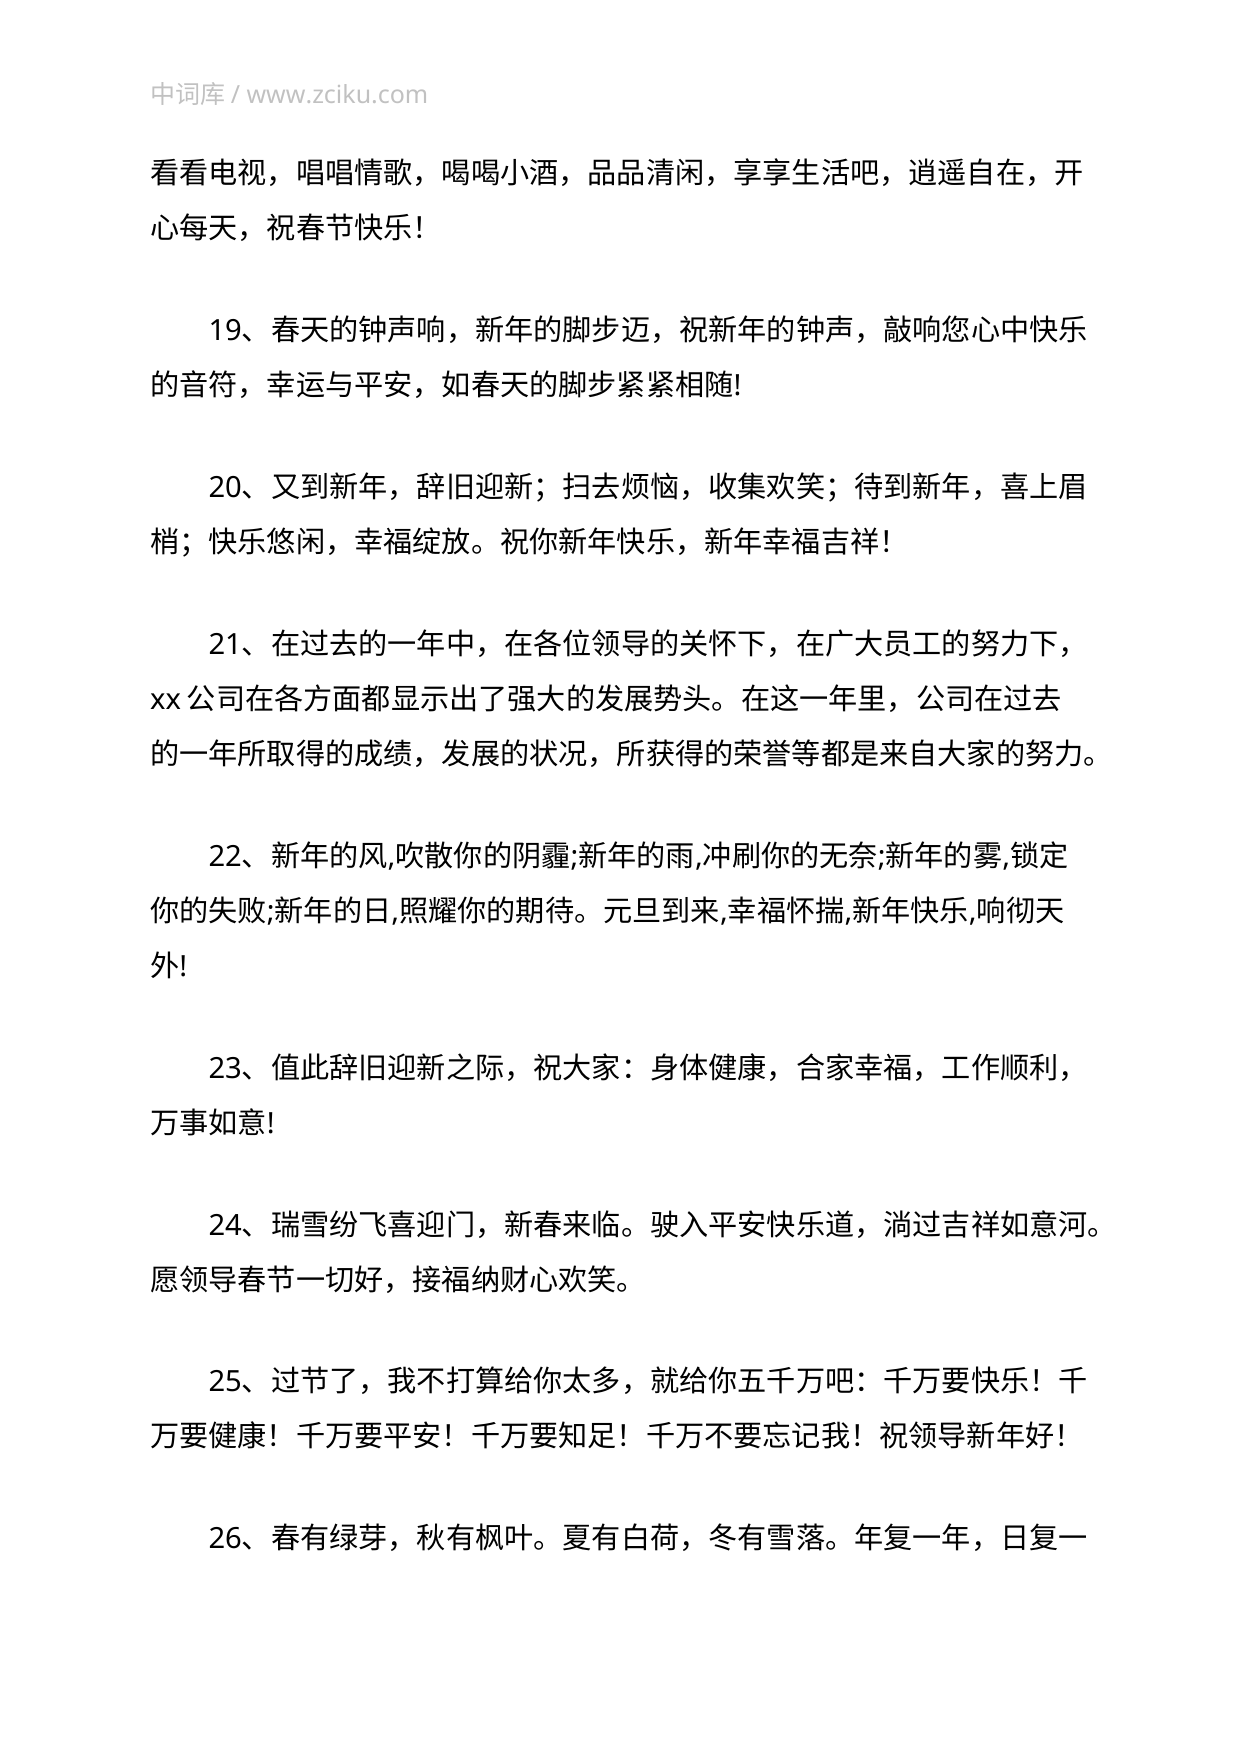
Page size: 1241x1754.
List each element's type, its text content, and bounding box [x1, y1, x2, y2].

text 19、春天的钟声响，新年的脚步迈，祝新年的钟声，敲响您心中快乐的音符，幸运与平安，如春天的脚步紧紧相随! [150, 307, 1090, 404]
text 25、过节了，我不打算给你太多，就给你五千万吧：千万要快乐！千万要健康！千万要平安！千万要知足！千万不要忘记我！祝领导新年好！ [150, 1358, 1090, 1455]
text 21、在过去的一年中，在各位领导的关怀下，在广大员工的努力下，xx公司在各方面都显示出了强大的发展势头。在这一年里，公司在过去的一年所取得的成绩，发展的状况，所获得的荣誉等都是来自大家的努力。 [150, 620, 1090, 773]
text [150, 150, 1090, 247]
text 24、瑞雪纷飞喜迎门，新春来临。驶入平安快乐道，淌过吉祥如意河。愿领导春节一切好，接福纳财心欢笑。 [150, 1201, 1090, 1298]
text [150, 1515, 1090, 1557]
text 23、值此辞旧迎新之际，祝大家：身体健康，合家幸福，工作顺利，万事如意! [150, 1044, 1090, 1142]
text 22、新年的风,吹散你的阴霾;新年的雨,冲刷你的无奈;新年的雾,锁定你的失败;新年的日,照耀你的期待。元旦到来,幸福怀揣,新年快乐,响彻天外! [150, 832, 1090, 984]
text 20、又到新年，辞旧迎新；扫去烦恼，收集欢笑；待到新年，喜上眉梢；快乐悠闲，幸福绽放。祝你新年快乐，新年幸福吉祥！ [150, 464, 1090, 561]
